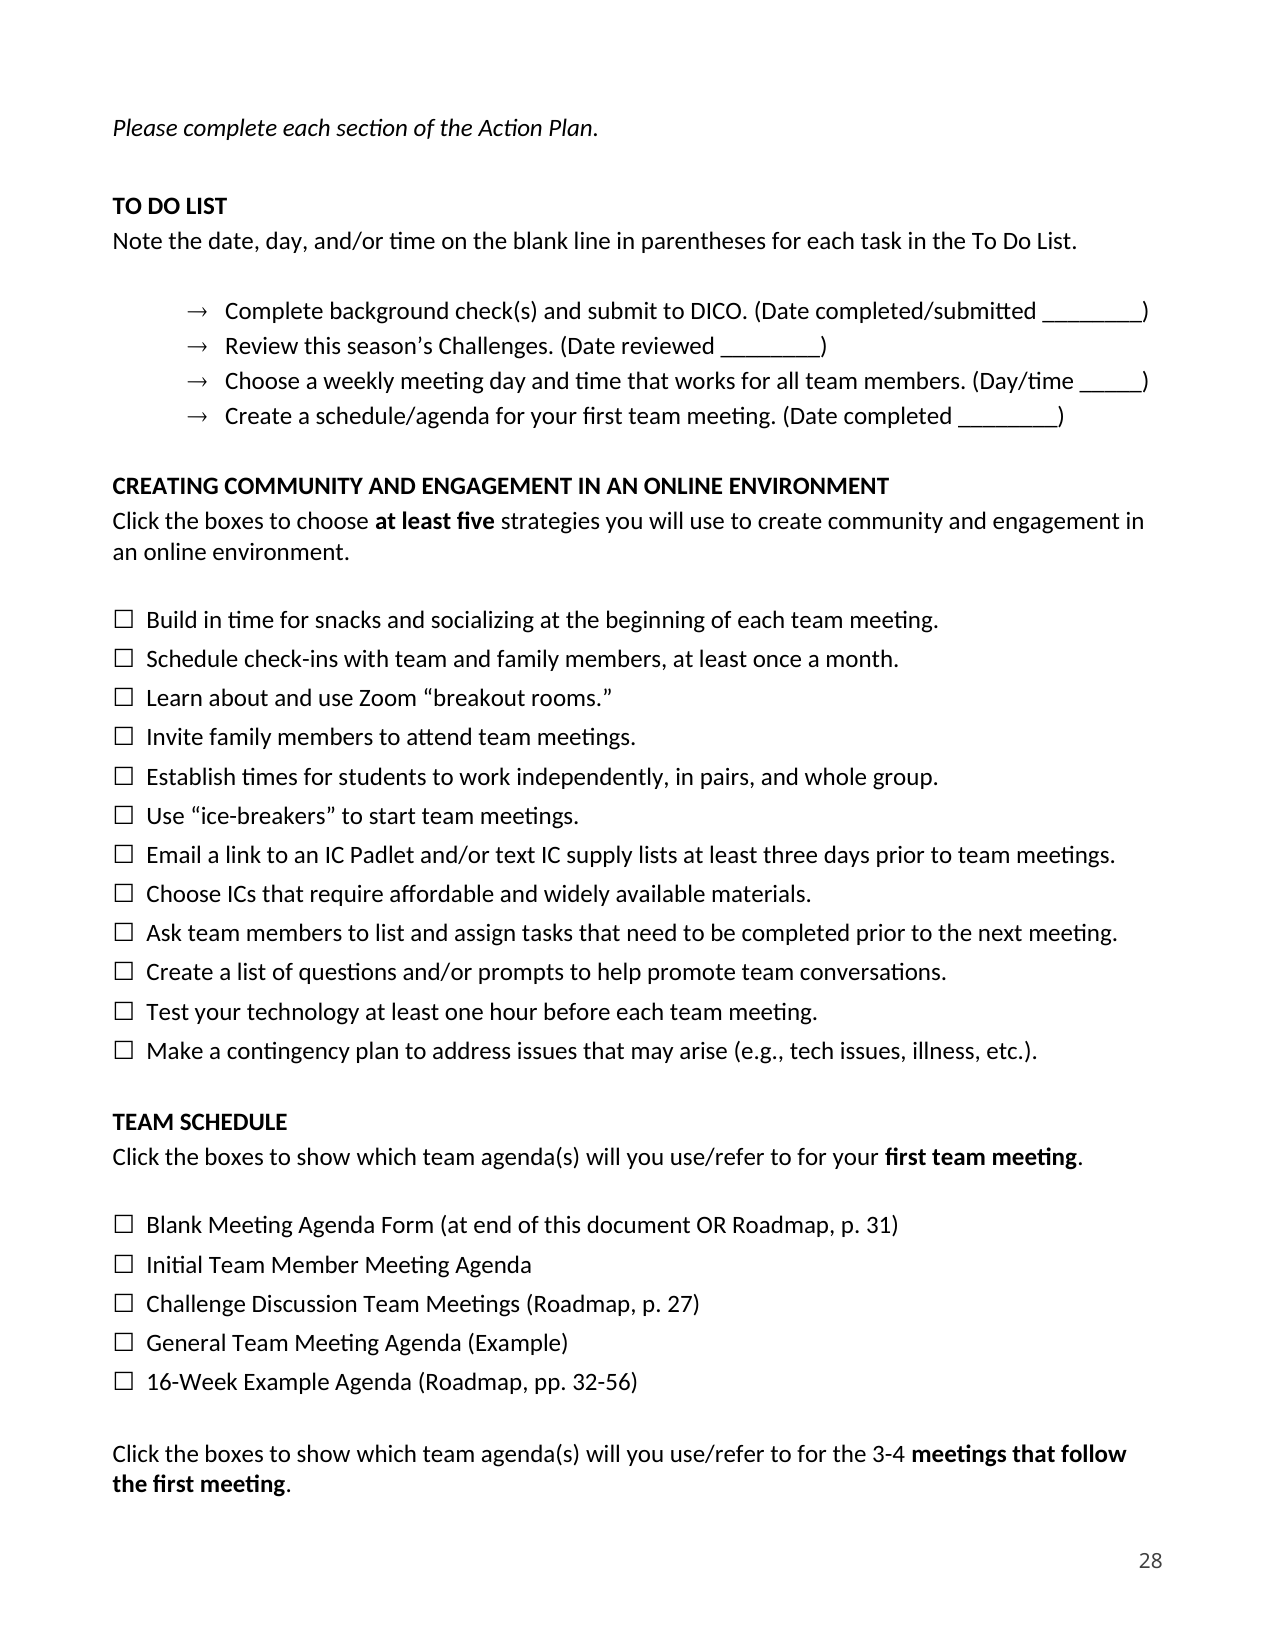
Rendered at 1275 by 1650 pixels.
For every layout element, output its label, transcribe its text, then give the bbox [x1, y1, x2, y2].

list Create a schedule/agenda for your first team meeting. (Date completed ________) [187, 401, 1162, 431]
text Learn about and use Zoom “breakout rooms.” [112, 680, 1162, 714]
text 16-Week Example Agenda (Roadmap, pp. 32-56) [112, 1364, 1162, 1398]
text Please complete each section of the Action Plan. [112, 112, 1162, 143]
text Challenge Discussion Team Meetings (Roadmap, p. 27) [112, 1285, 1162, 1319]
text Click the boxes to show which team agenda(s) will you use/refer to for your first team meeting. [112, 1142, 1162, 1172]
text Ask team members to list and assign tasks that need to be completed prior to the next meeting. [112, 915, 1162, 949]
text Email a link to an IC Padlet and/or text IC supply lists at least three days prior to team meetings. [112, 837, 1162, 871]
text Build in time for snacks and socializing at the beginning of each team meeting. [112, 602, 1162, 636]
text Initial Team Member Meeting Agenda [112, 1246, 1162, 1280]
text Click the boxes to choose at least five strategies you will use to create community and engagement in an online environment. [112, 506, 1162, 567]
list Choose a weekly meeting day and time that works for all team members. (Day/time _____) [187, 366, 1162, 396]
text Note the date, day, and/or time on the blank line in parentheses for each task in the To Do List. [112, 226, 1162, 256]
text Test your technology at least one hour before each team meeting. [112, 993, 1162, 1027]
text Use “ice-breakers” to start team meetings. [112, 797, 1162, 831]
text Click the boxes to show which team agenda(s) will you use/refer to for the 3-4 meetings that follow the first meeting. [112, 1438, 1162, 1499]
text CREATING COMMUNITY AND ENGAGEMENT IN AN ONLINE ENVIRONMENT [112, 471, 1162, 501]
text Invite family members to attend team meetings. [112, 719, 1162, 753]
text General Team Meeting Agenda (Example) [112, 1324, 1162, 1359]
text Make a contingency plan to address issues that may arise (e.g., tech issues, illness, etc.). [112, 1032, 1162, 1066]
text TO DO LIST [112, 191, 1162, 221]
list Complete background check(s) and submit to DICO. (Date completed/submitted ________) [187, 296, 1162, 326]
text Establish times for students to work independently, in pairs, and whole group. [112, 758, 1162, 792]
list Review this season’s Challenges. (Date reviewed ________) [187, 331, 1162, 361]
text Choose ICs that require affordable and widely available materials. [112, 876, 1162, 910]
text TEAM SCHEDULE [112, 1107, 1162, 1137]
text Blank Meeting Agenda Form (at end of this document OR Roadmap, p. 31) [112, 1207, 1162, 1241]
text Create a list of questions and/or prompts to help promote team conversations. [112, 954, 1162, 988]
text Schedule check-ins with team and family members, at least once a month. [112, 641, 1162, 675]
